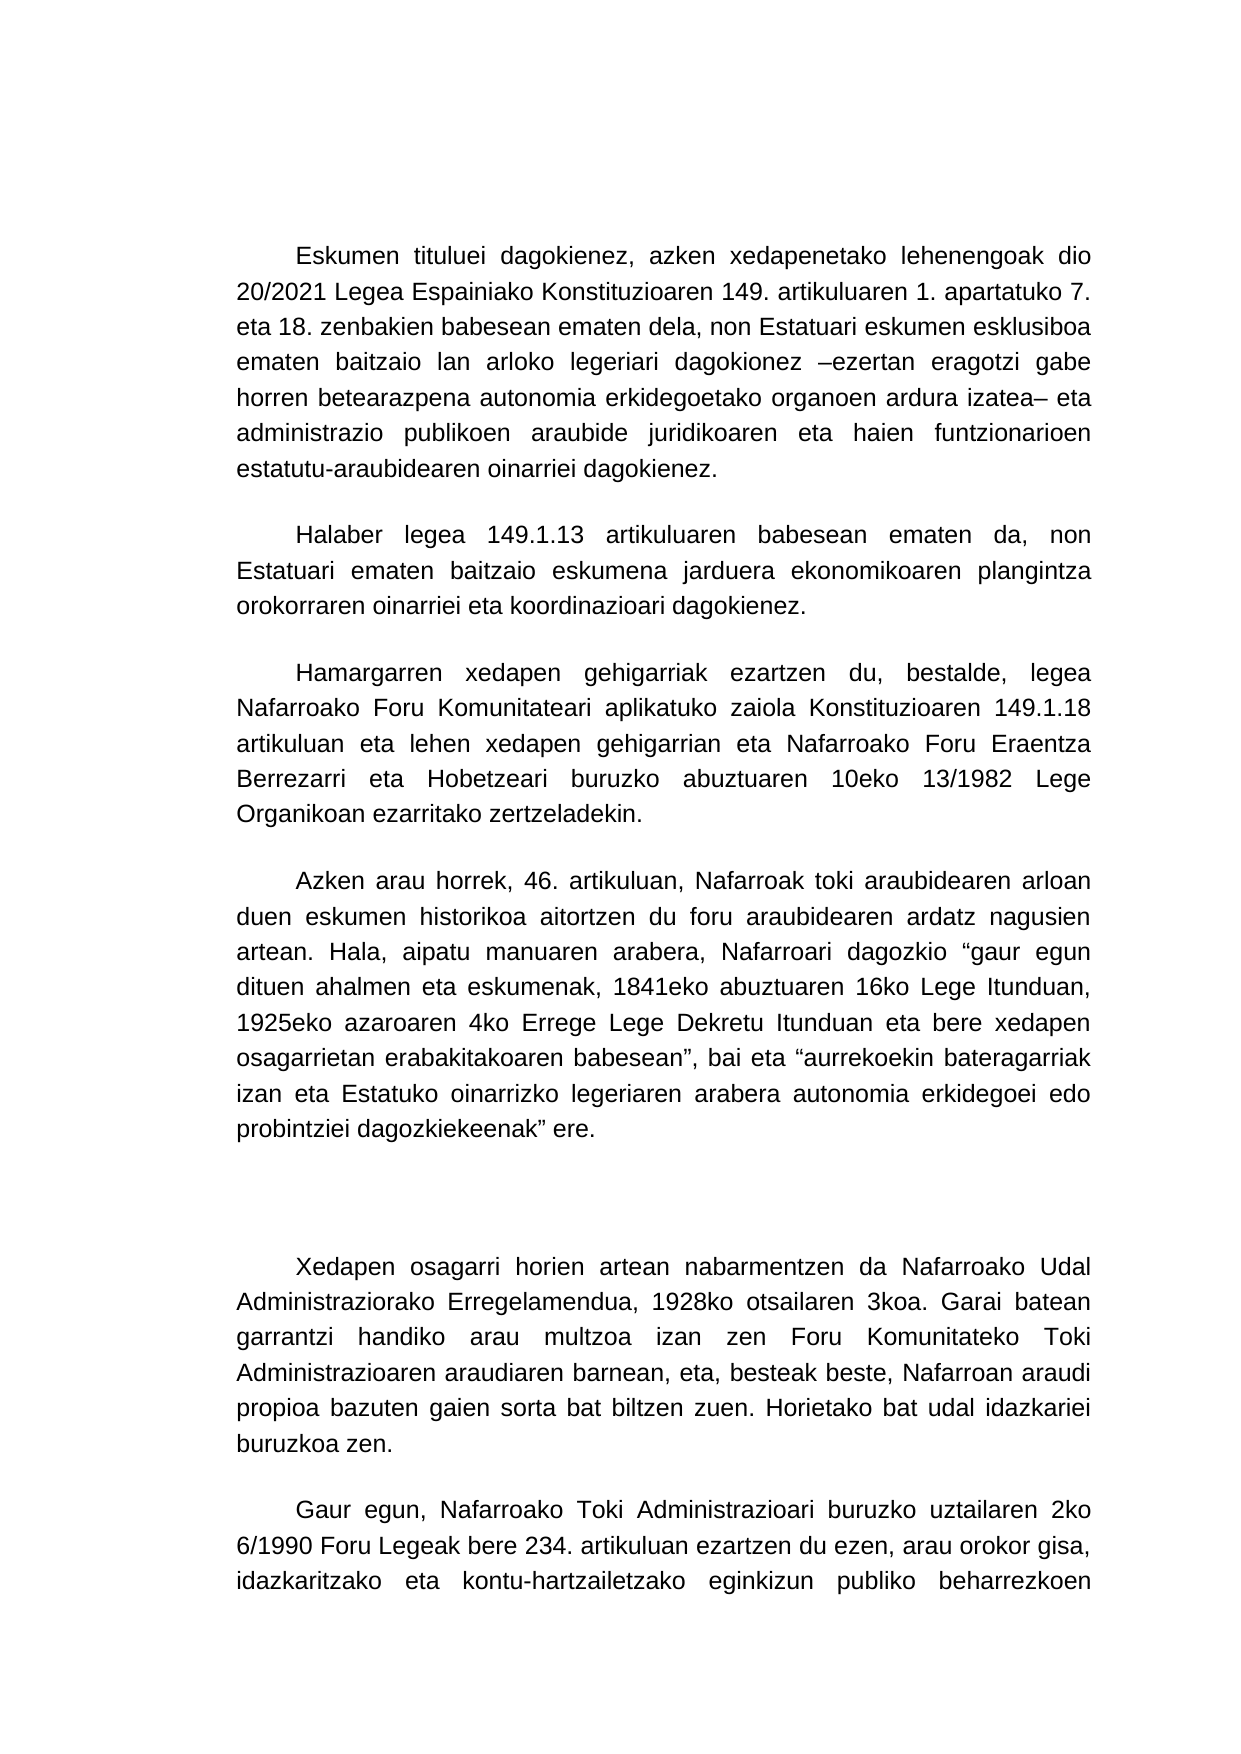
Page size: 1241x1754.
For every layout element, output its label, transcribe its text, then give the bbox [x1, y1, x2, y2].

text Eskumen tituluei dagokienez, azken xedapenetako lehenengoak dio 20/2021 Legea Espainiako Konstituzioaren 149. artikuluaren 1. apartatuko 7. eta 18. zenbakien babesean ematen dela, non Estatuari eskumen esklusiboa ematen baitzaio lan arloko legeriari dagokionez –ezertan eragotzi gabe horren betearazpena autonomia erkidegoetako organoen ardura izatea– eta administrazio publikoen araubide juridikoaren eta haien funtzionarioen estatutu-araubidearen oinarriei dagokienez. [236, 236, 1092, 484]
text Xedapen osagarri horien artean nabarmentzen da Nafarroako Udal Administraziorako Erregelamendua, 1928ko otsailaren 3koa. Garai batean garrantzi handiko arau multzoa izan zen Foru Komunitateko Toki Administrazioaren araudiaren barnean, eta, besteak beste, Nafarroan araudi propioa bazuten gaien sorta bat biltzen zuen. Horietako bat udal idazkariei buruzkoa zen. [236, 1247, 1092, 1459]
text Halaber legea 149.1.13 artikuluaren babesean ematen da, non Estatuari ematen baitzaio eskumena jarduera ekonomikoaren plangintza orokorraren oinarriei eta koordinazioari dagokienez. [236, 515, 1092, 622]
text Hamargarren xedapen gehigarriak ezartzen du, bestalde, legea Nafarroako Foru Komunitateari aplikatuko zaiola Konstituzioaren 149.1.18 artikuluan eta lehen xedapen gehigarrian eta Nafarroako Foru Eraentza Berrezarri eta Hobetzeari buruzko abuztuaren 10eko 13/1982 Lege Organikoan ezarritako zertzeladekin. [236, 653, 1092, 830]
text Azken arau horrek, 46. artikuluan, Nafarroak toki araubidearen arloan duen eskumen historikoa aitortzen du foru araubidearen ardatz nagusien artean. Hala, aipatu manuaren arabera, Nafarroari dagozkio “gaur egun dituen ahalmen eta eskumenak, 1841eko abuztuaren 16ko Lege Itunduan, 1925eko azaroaren 4ko Errege Lege Dekretu Itunduan eta bere xedapen osagarrietan erabakitakoaren babesean”, bai eta “aurrekoekin bateragarriak izan eta Estatuko oinarrizko legeriaren arabera autonomia erkidegoei edo probintziei dagozkiekeenak” ere. [236, 861, 1092, 1215]
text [236, 1490, 1092, 1597]
